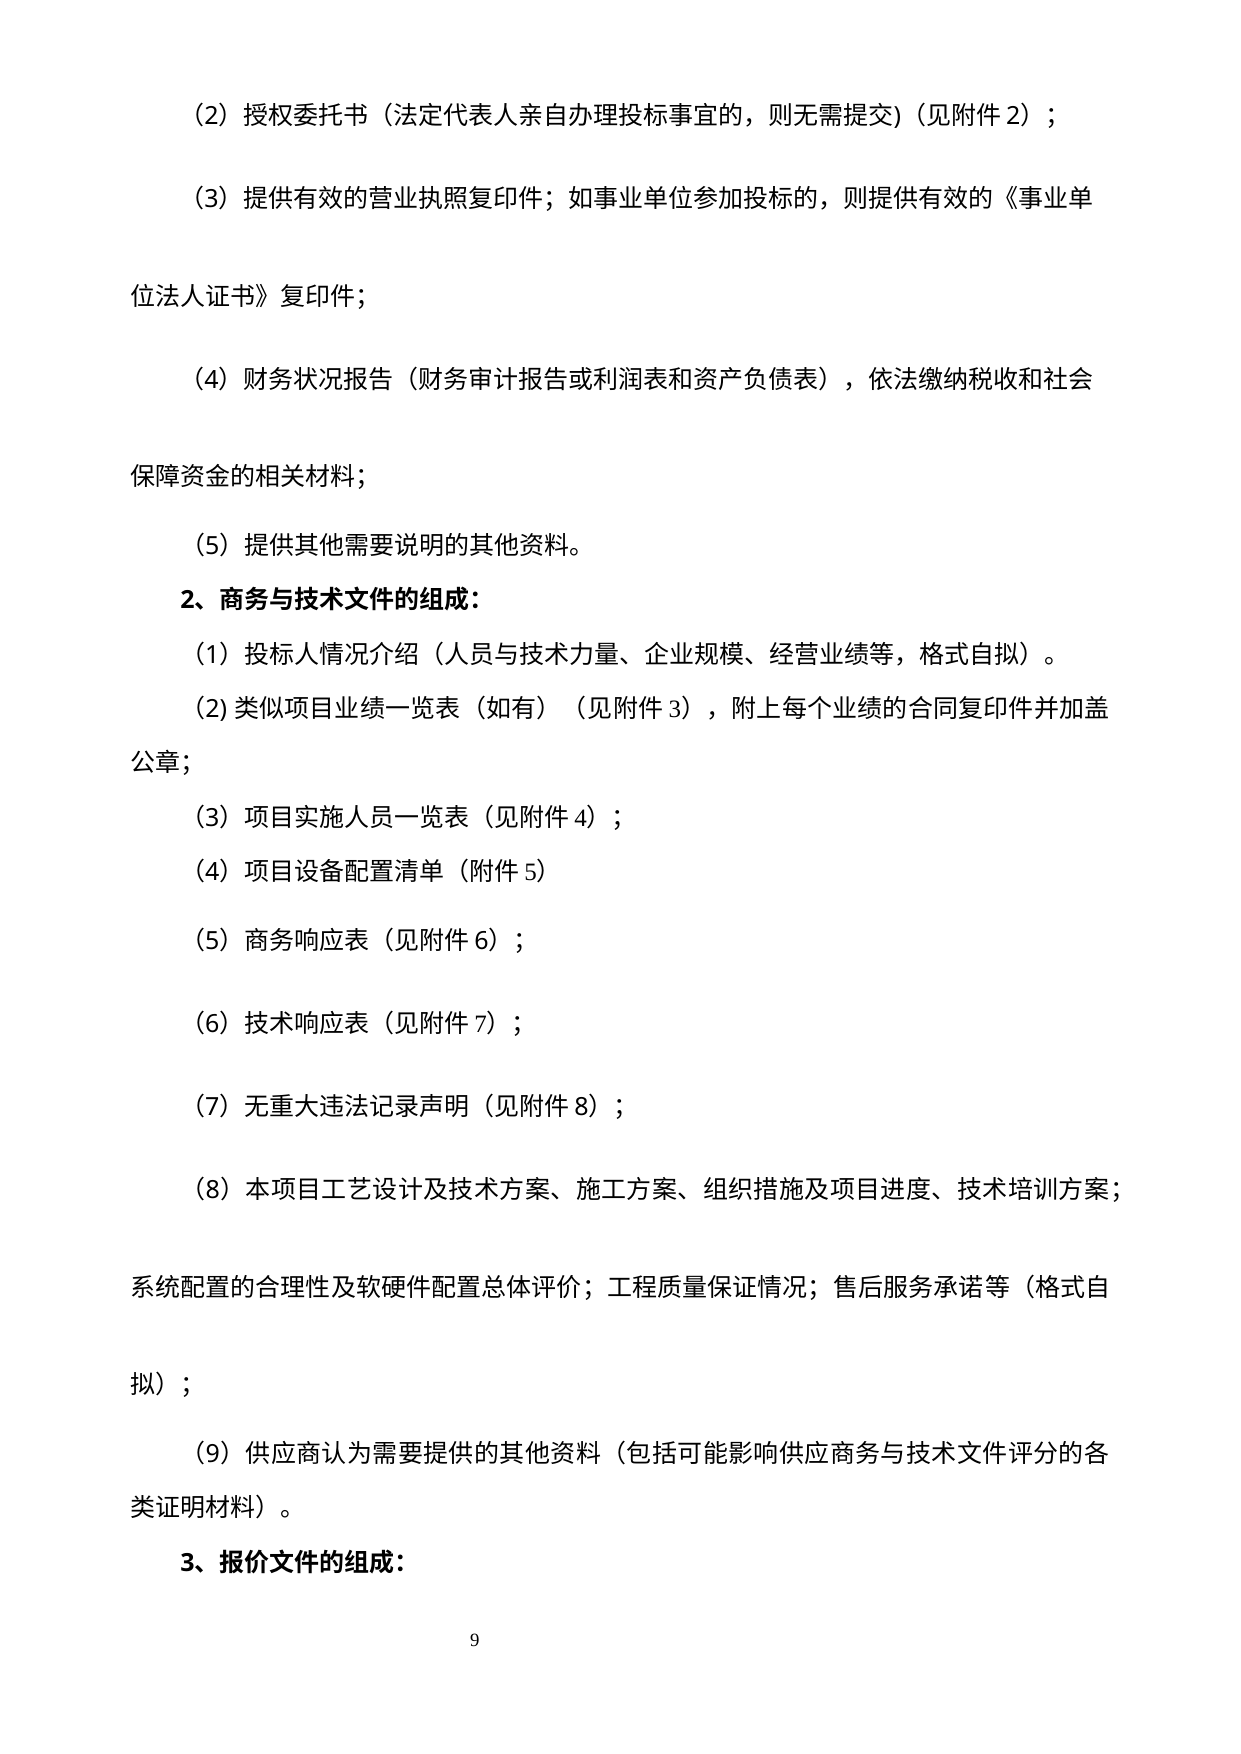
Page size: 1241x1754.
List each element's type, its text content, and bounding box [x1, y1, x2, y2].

text 2、商务与技术文件的组成： [130, 580, 1110, 616]
text （5）商务响应表（见附件6）； [130, 906, 1110, 971]
text （1）投标人情况介绍（人员与技术力量、企业规模、经营业绩等，格式自拟）。 [130, 634, 1110, 670]
text （7）无重大违法记录声明（见附件8）； [130, 1072, 1110, 1137]
text （9）供应商认为需要提供的其他资料（包括可能影响供应商务与技术文件评分的各类证明材料）。 [130, 1433, 1110, 1524]
text （2) 类似项目业绩一览表（如有）（见附件3），附上每个业绩的合同复印件并加盖公章； [130, 688, 1110, 779]
text （8）本项目工艺设计及技术方案、施工方案、组织措施及项目进度、技术培训方案；系统配置的合理性及软硬件配置总体评价；工程质量保证情况；售后服务承诺等（格式自拟）； [130, 1155, 1110, 1415]
text （4）项目设备配置清单（附件5） [130, 852, 1110, 888]
text （6）技术响应表（见附件7）； [130, 989, 1110, 1054]
text 3、报价文件的组成： [130, 1542, 1110, 1578]
list 授权委托书（法定代表人亲自办理投标事宜的，则无需提交)（见附件2）； [130, 81, 1104, 146]
text （3）项目实施人员一览表（见附件4）； [130, 797, 1110, 833]
text （4）财务状况报告（财务审计报告或利润表和资产负债表），依法缴纳税收和社会保障资金的相关材料； [130, 345, 1104, 507]
text （3）提供有效的营业执照复印件；如事业单位参加投标的，则提供有效的《事业单位法人证书》复印件； [130, 164, 1104, 327]
text （5）提供其他需要说明的其他资料。 [130, 525, 1110, 562]
